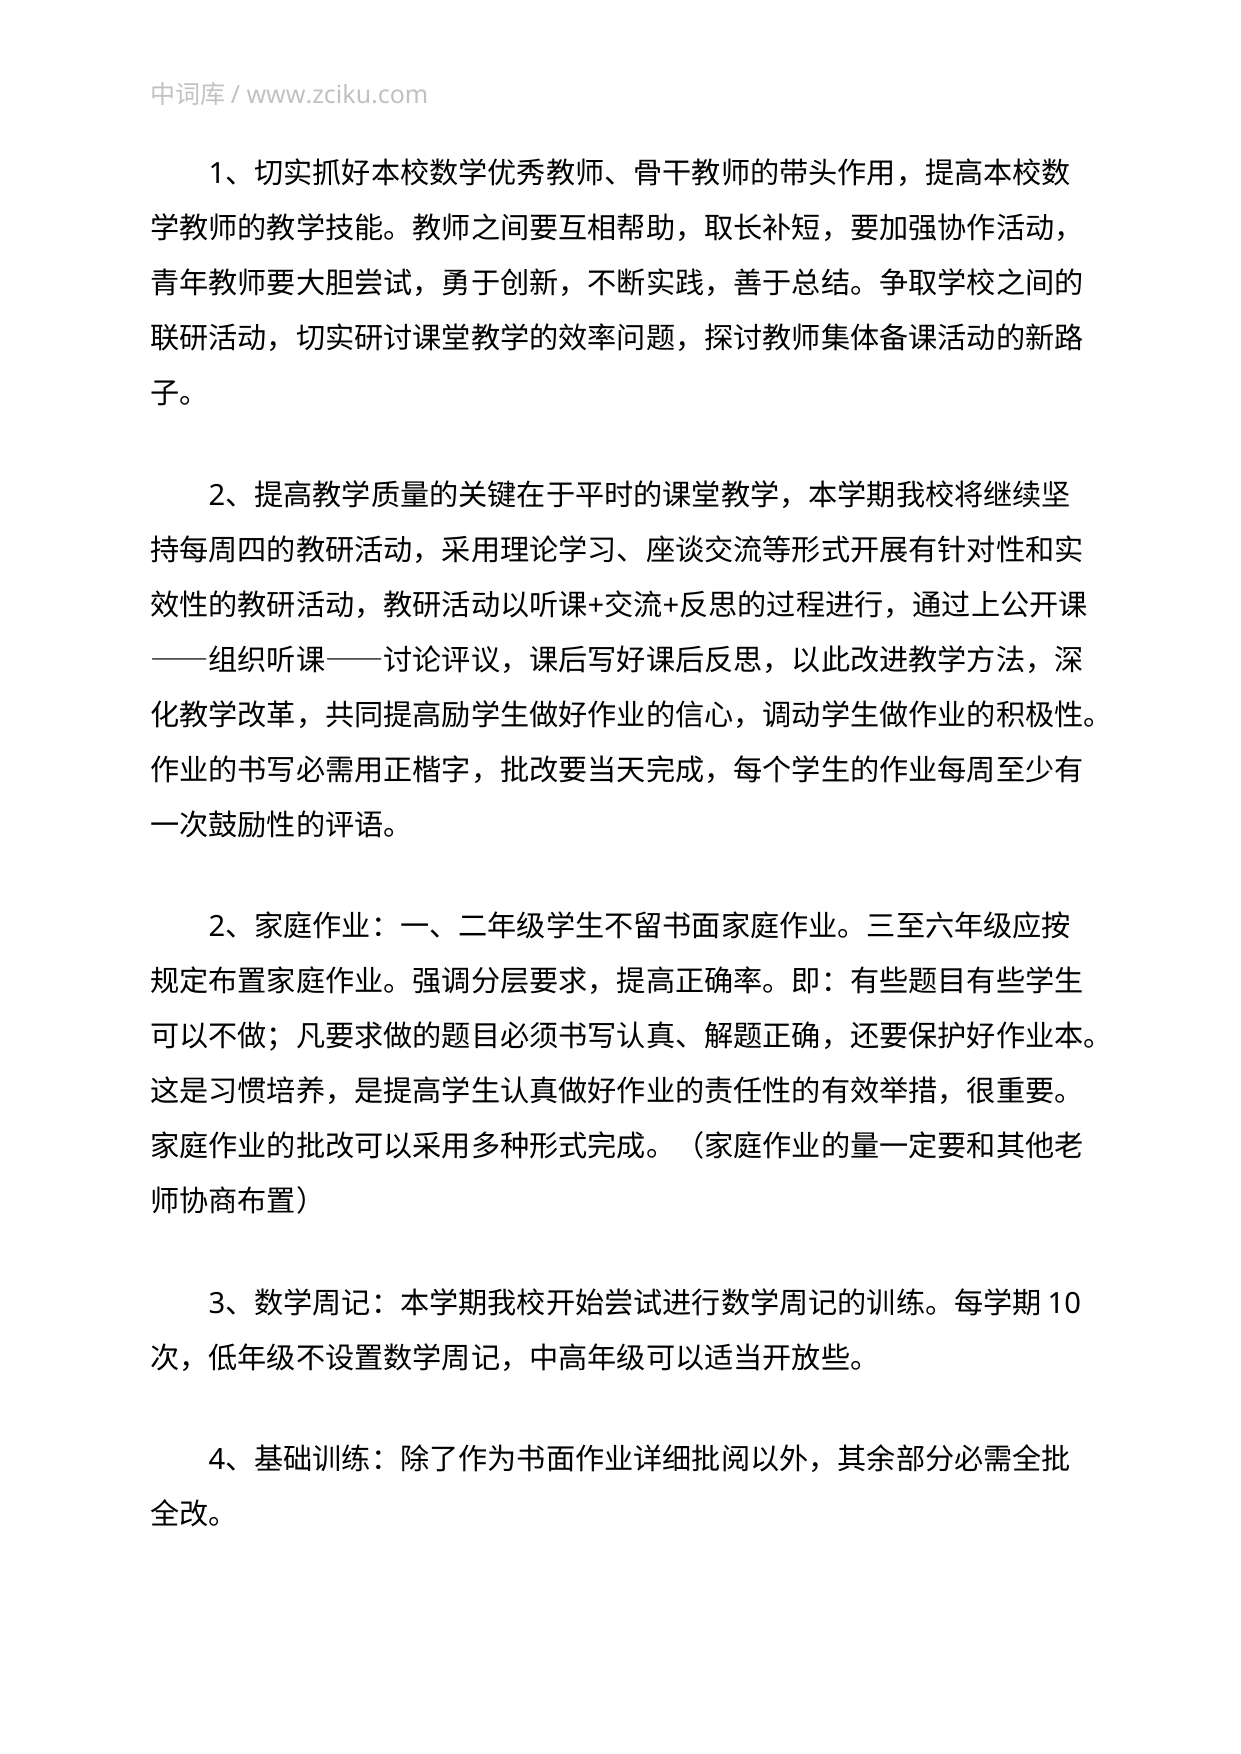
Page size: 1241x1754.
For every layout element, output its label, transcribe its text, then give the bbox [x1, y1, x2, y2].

text 4、基础训练：除了作为书面作业详细批阅以外，其余部分必需全批全改。 [150, 1436, 1090, 1533]
text 1、切实抓好本校数学优秀教师、骨干教师的带头作用，提高本校数学教师的教学技能。教师之间要互相帮助，取长补短，要加强协作活动，青年教师要大胆尝试，勇于创新，不断实践，善于总结。争取学校之间的联研活动，切实研讨课堂教学的效率问题，探讨教师集体备课活动的新路子。 [150, 150, 1090, 412]
text 2、提高教学质量的关键在于平时的课堂教学，本学期我校将继续坚持每周四的教研活动，采用理论学习、座谈交流等形式开展有针对性和实效性的教研活动，教研活动以听课+交流+反思的过程进行，通过上公开课——组织听课——讨论评议，课后写好课后反思，以此改进教学方法，深化教学改革，共同提高励学生做好作业的信心，调动学生做作业的积极性。作业的书写必需用正楷字，批改要当天完成，每个学生的作业每周至少有一次鼓励性的评语。 [150, 471, 1090, 843]
text 3、数学周记：本学期我校开始尝试进行数学周记的训练。每学期10次，低年级不设置数学周记，中高年级可以适当开放些。 [150, 1279, 1090, 1376]
text 2、家庭作业：一、二年级学生不留书面家庭作业。三至六年级应按规定布置家庭作业。强调分层要求，提高正确率。即：有些题目有些学生可以不做；凡要求做的题目必须书写认真、解题正确，还要保护好作业本。这是习惯培养，是提高学生认真做好作业的责任性的有效举措，很重要。家庭作业的批改可以采用多种形式完成。（家庭作业的量一定要和其他老师协商布置） [150, 903, 1090, 1220]
